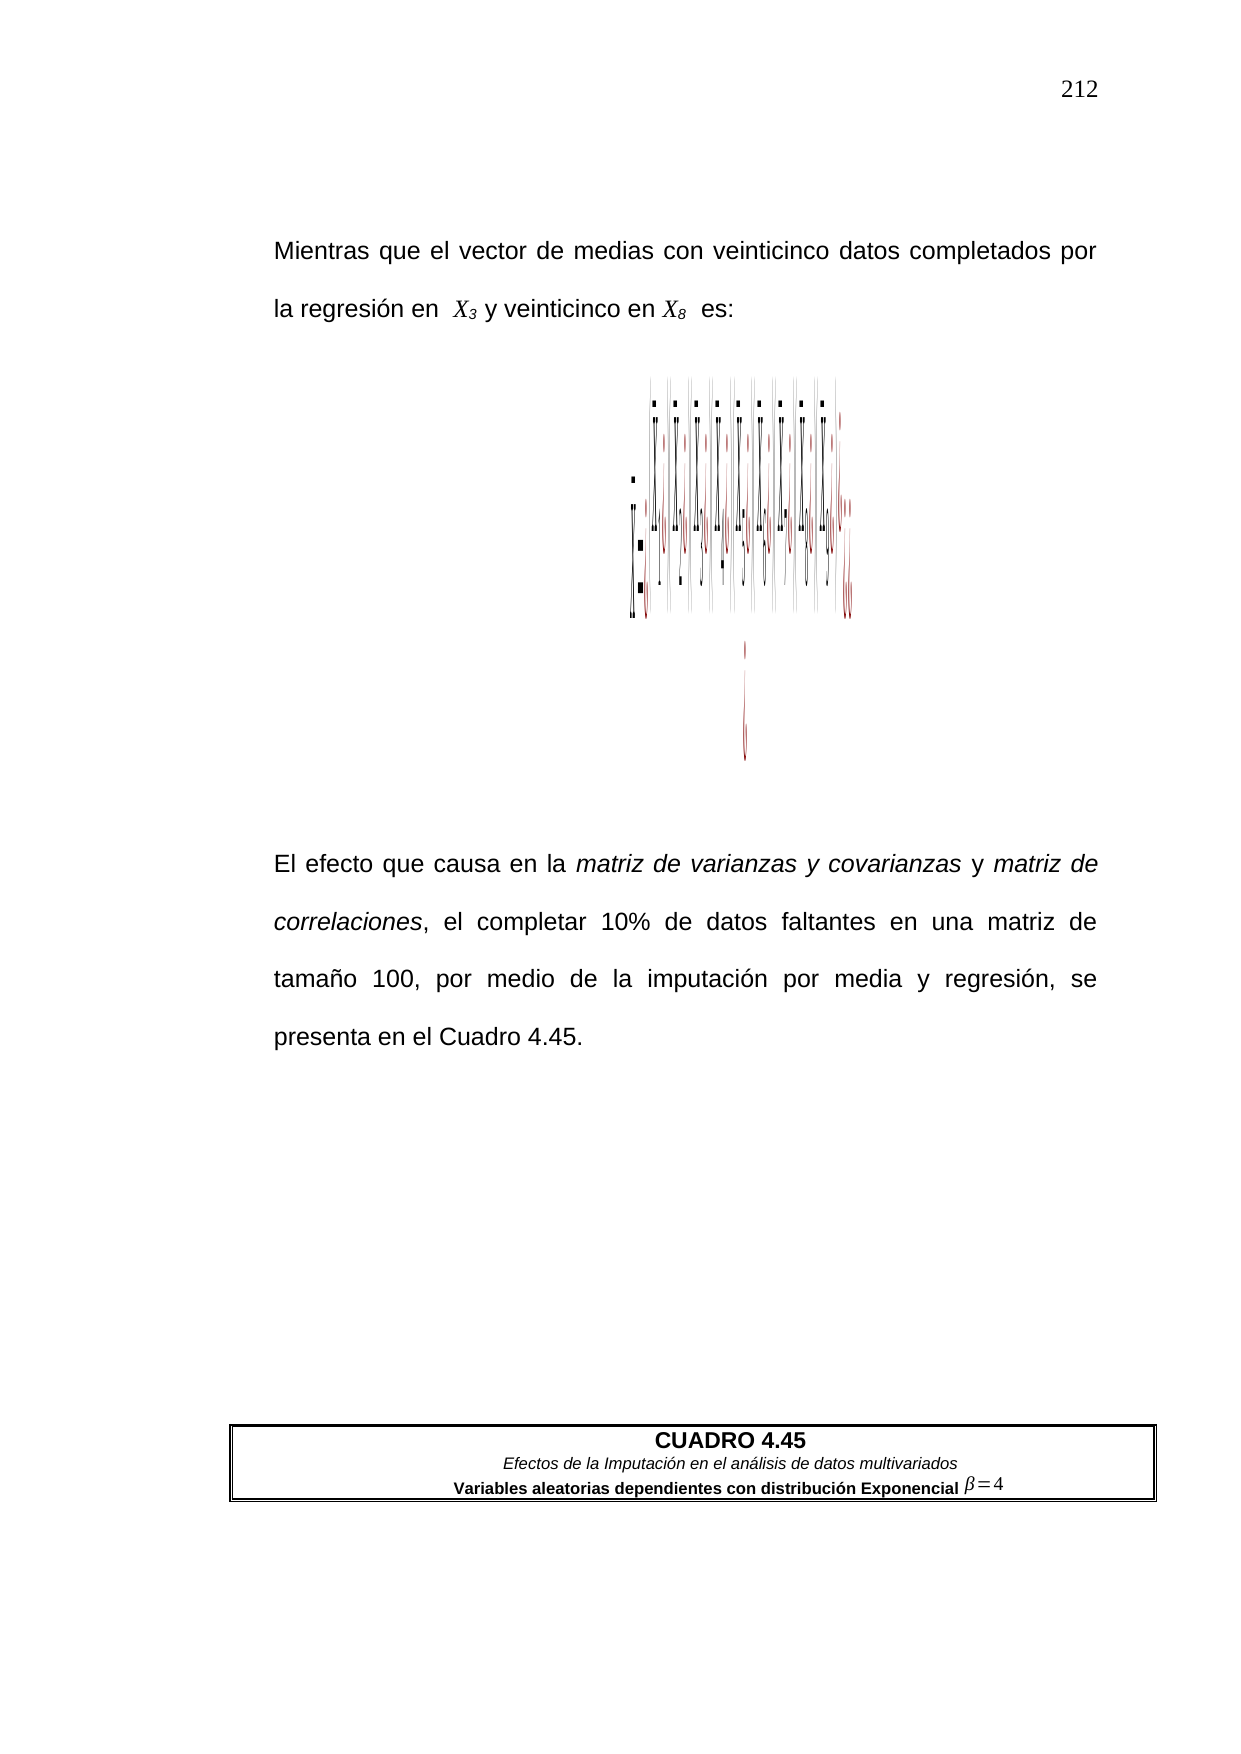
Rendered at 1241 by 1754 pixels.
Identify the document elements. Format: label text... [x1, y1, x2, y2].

text El efecto que causa en la matriz de varianzas y covarianzas y matriz de correlaciones, el completar 10% de datos faltantes en una matriz de tamaño 100, por medio de la imputación por media y regresión, se presenta en el Cuadro 4.45. [274, 849, 1098, 1050]
text Mientras que el vector de medias con veinticinco datos completados por la regresión en X3 y veinticinco en X8 es: [274, 236, 1098, 323]
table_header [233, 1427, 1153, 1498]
